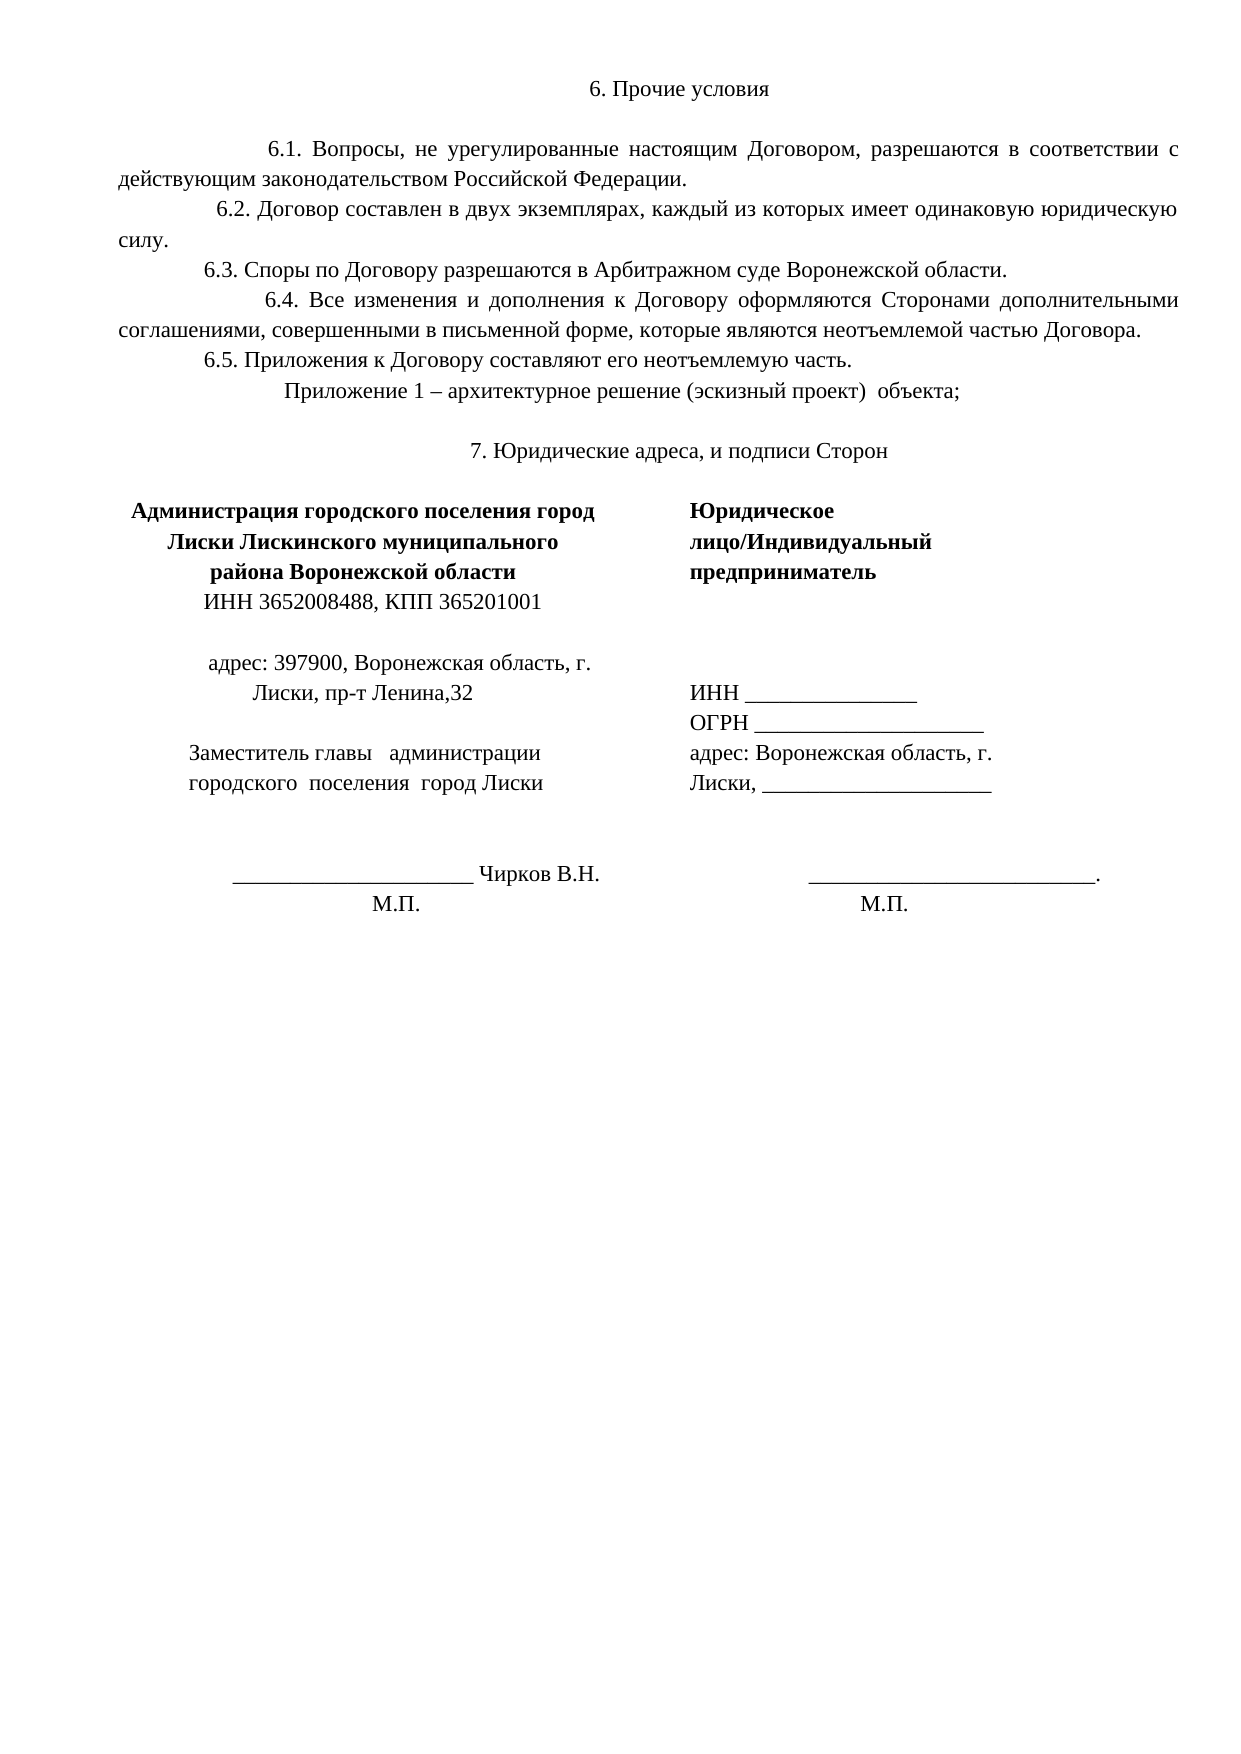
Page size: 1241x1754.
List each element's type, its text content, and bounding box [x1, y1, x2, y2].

text 7. Юридические адреса, и подписи Сторон [177, 437, 1181, 463]
text 6.4. Все изменения и дополнения к Договору оформляются Сторонами дополнительными соглашениями, совершенными в письменной форме, которые являются неотъемлемой частью Договора. [118, 286, 1181, 343]
text 6. Прочие условия [177, 74, 1181, 101]
table_cell _____________________ Чирков В.Н. М.П. [221, 860, 797, 921]
text 6.2. Договор составлен в двух экземплярах, каждый из которых имеет одинаковую юридическую силу. [118, 195, 1181, 252]
text 6.3. Споры по Договору разрешаются в Арбитражном суде Воронежской области. [118, 256, 1181, 282]
table_cell _________________________. М.П. [798, 860, 1240, 921]
text 6.1. Вопросы, не урегулированные настоящим Договором, разрешаются в соответствии с действующим законодательством Российской Федерации. [118, 135, 1181, 192]
table_header [107, 498, 1240, 860]
text 6.5. Приложения к Договору составляют его неотъемлемую часть. [118, 346, 1181, 373]
text Приложение 1 – архитектурное решение (эскизный проект) объекта; [118, 377, 1181, 403]
